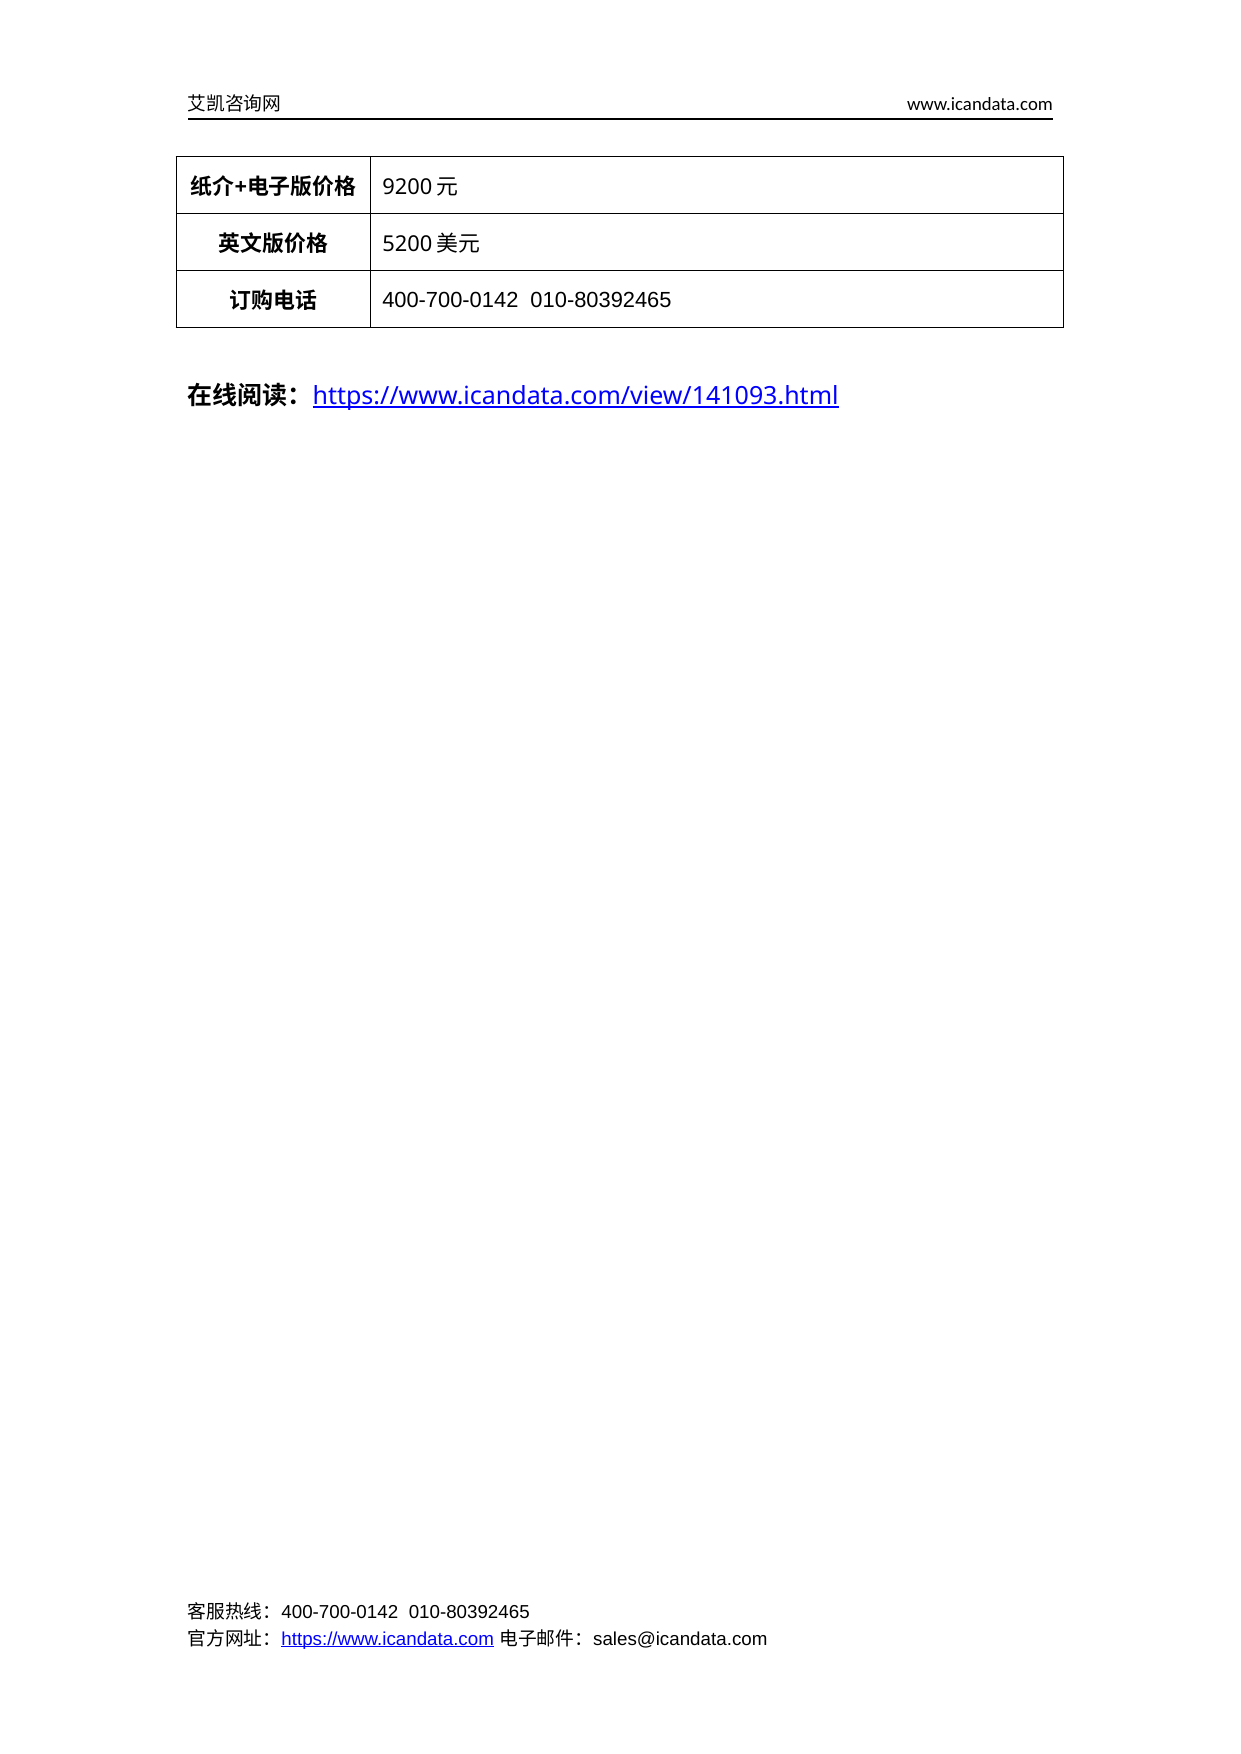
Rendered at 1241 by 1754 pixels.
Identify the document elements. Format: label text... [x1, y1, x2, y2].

text 在线阅读：https://www.icandata.com/view/141093.html [187, 361, 1053, 426]
table_cell 纸介+电子版价格 [177, 157, 370, 213]
table_cell 英文版价格 [177, 214, 370, 270]
table_cell 5200美元 [371, 214, 1063, 270]
table_cell 订购电话 [177, 271, 370, 327]
table_cell 400-700-0142 010-80392465 [371, 271, 1063, 327]
table_cell 9200元 [371, 157, 1063, 213]
